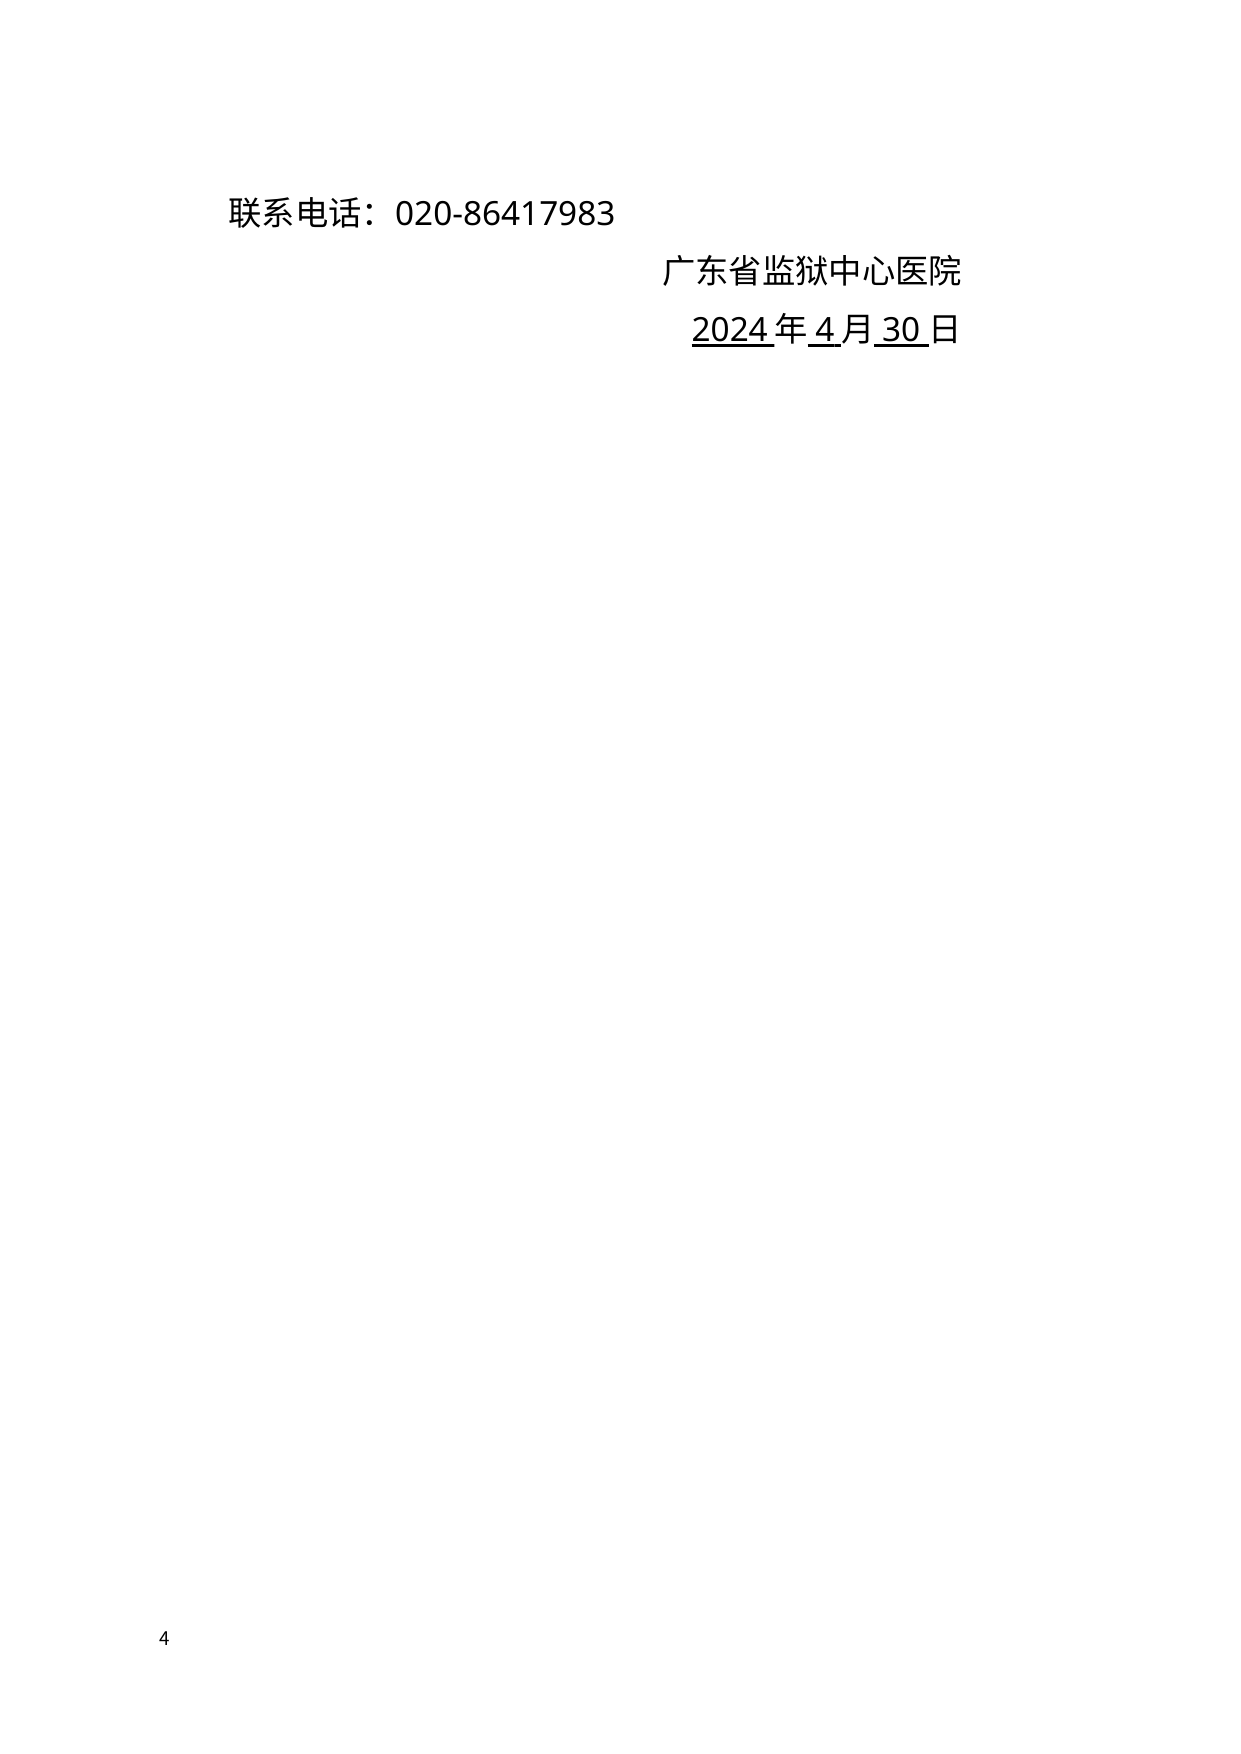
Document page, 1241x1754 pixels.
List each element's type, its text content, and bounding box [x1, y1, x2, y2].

text 2024年 4月 30 日 [159, 295, 962, 353]
text 广东省监狱中心医院 [159, 237, 962, 295]
list 联系电话：020-86417983 [159, 178, 1081, 237]
